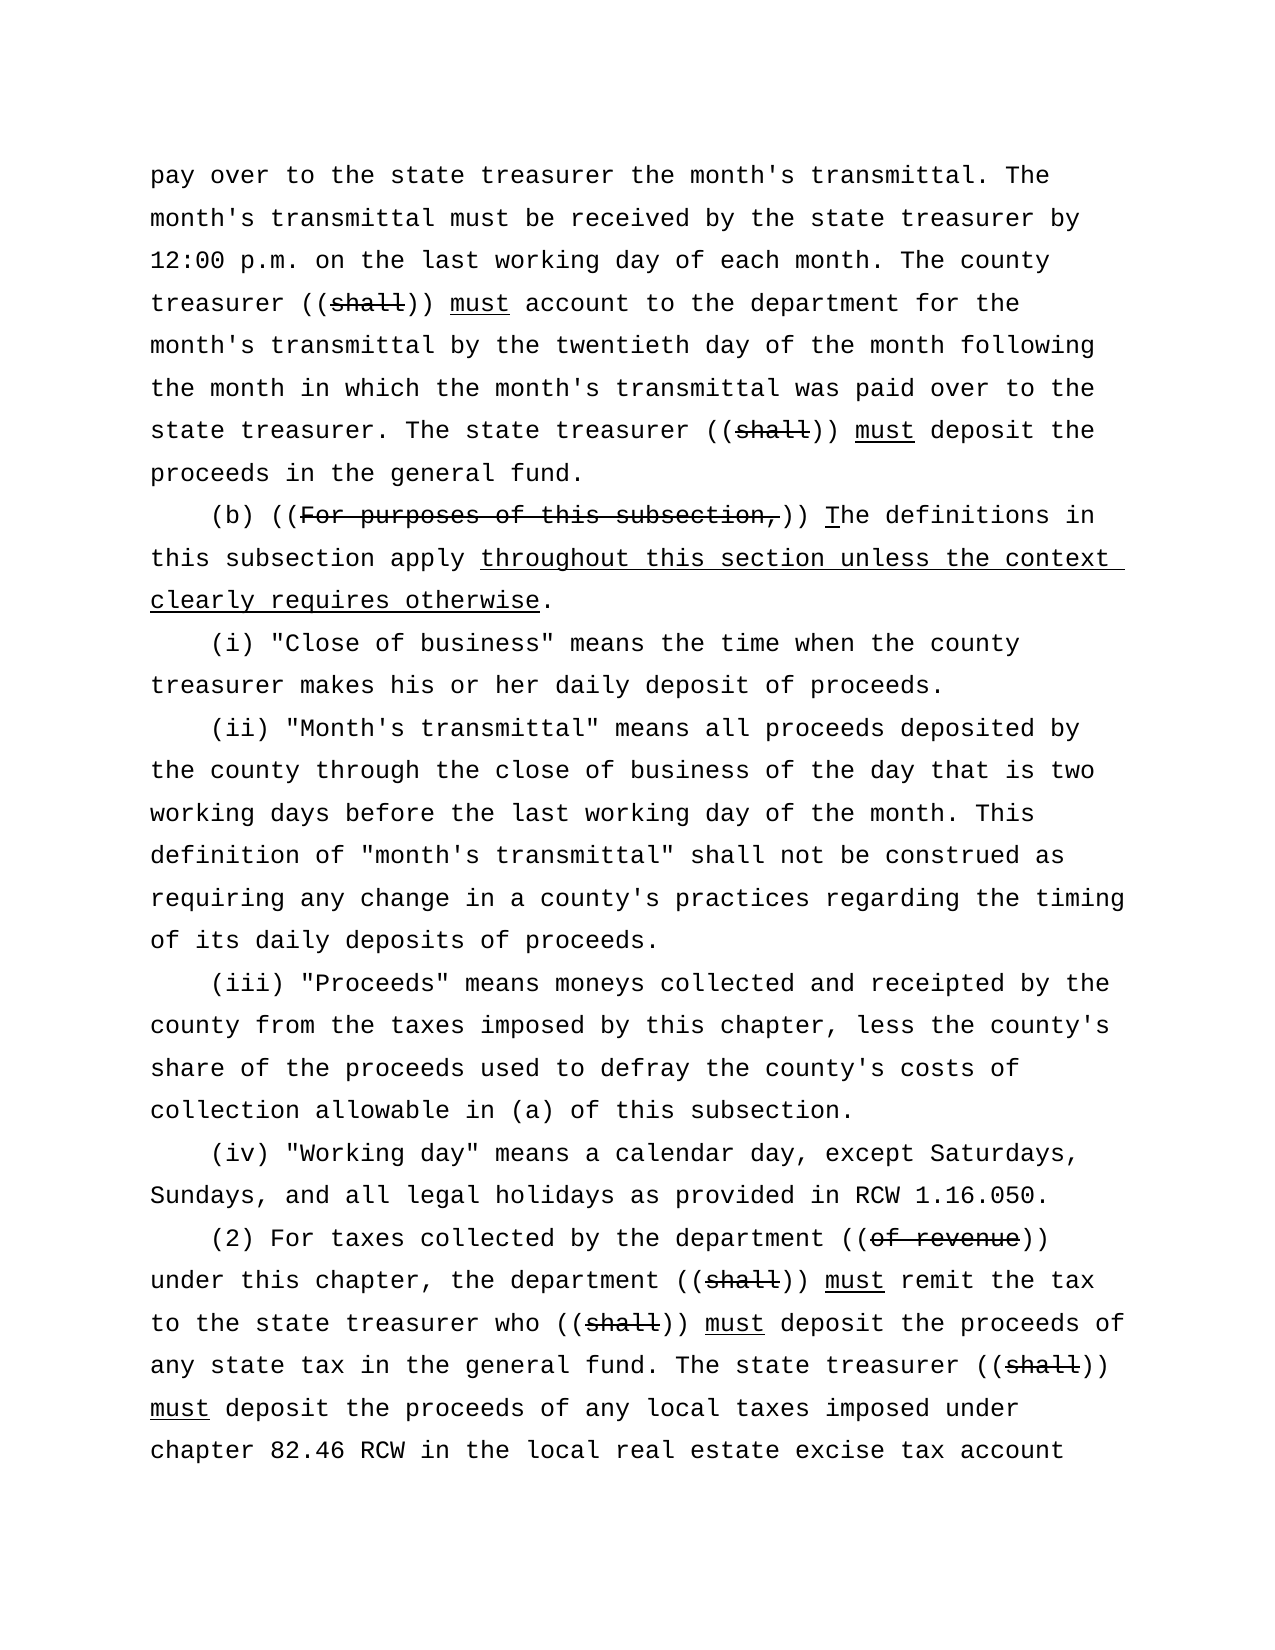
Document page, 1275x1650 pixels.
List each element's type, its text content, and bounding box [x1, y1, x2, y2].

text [150, 1212, 1125, 1467]
text (iv) "Working day" means a calendar day, except Saturdays, Sundays, and all legal holidays as provided in RCW 1.16.050. [150, 1127, 1125, 1212]
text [150, 150, 1125, 490]
text (b) ((For purposes of this subsection,)) The definitions in this subsection apply throughout this section unless the context clearly requires otherwise. [150, 490, 1125, 617]
text (ii) "Month's transmittal" means all proceeds deposited by the county through the close of business of the day that is two working days before the last working day of the month. This definition of "month's transmittal" shall not be construed as requiring any change in a county's practices regarding the timing of its daily deposits of proceeds. [150, 702, 1125, 957]
text (iii) "Proceeds" means moneys collected and receipted by the county from the taxes imposed by this chapter, less the county's share of the proceeds used to defray the county's costs of collection allowable in (a) of this subsection. [150, 957, 1125, 1127]
text (i) "Close of business" means the time when the county treasurer makes his or her daily deposit of proceeds. [150, 617, 1125, 702]
